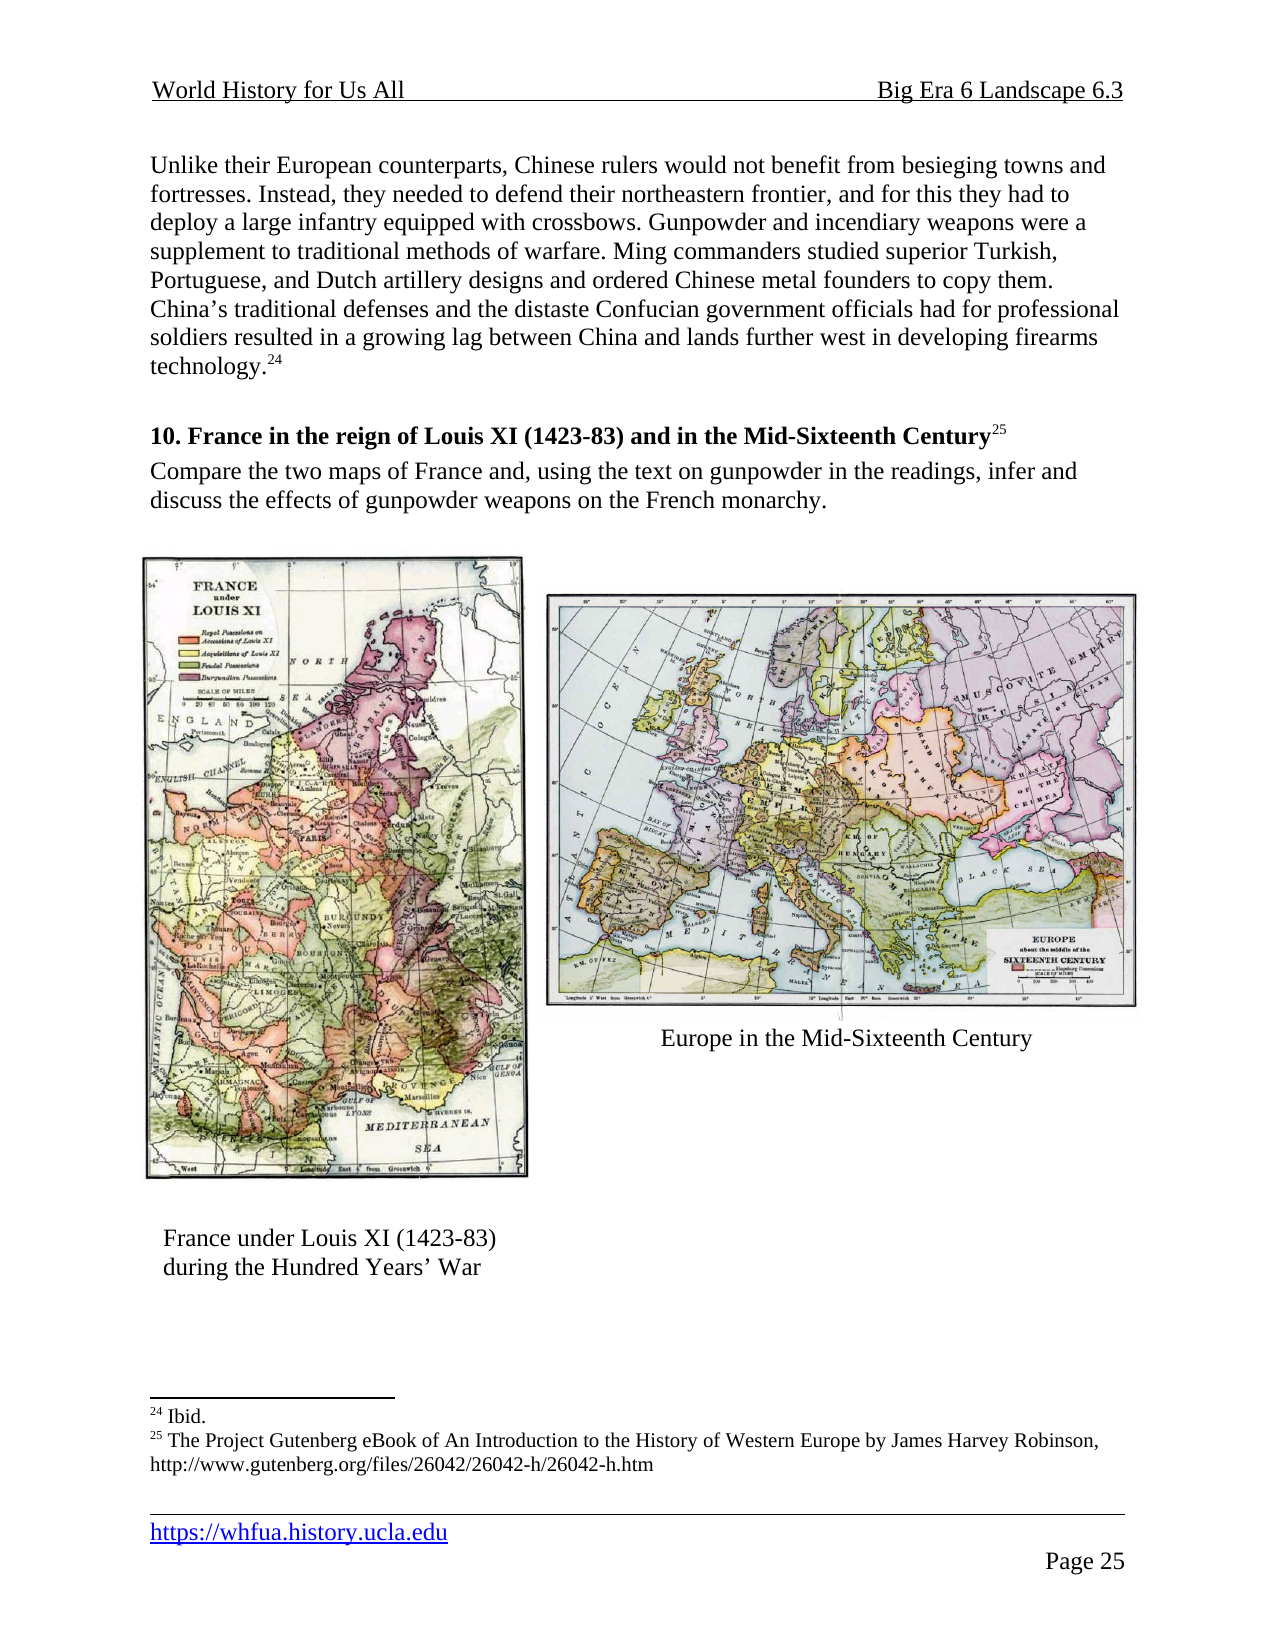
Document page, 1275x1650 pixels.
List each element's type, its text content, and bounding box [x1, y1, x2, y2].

picture [539, 584, 1142, 1021]
text Compare the two maps of France and, using the text on gunpowder in the readings, infer and discuss the effects of gunpowder weapons on the French monarchy. [150, 456, 1125, 514]
picture [136, 548, 529, 1182]
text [150, 150, 1125, 380]
text 10. France in the reign of Louis XI (1423-83) and in the Mid-Sixteenth Century [150, 421, 1125, 450]
